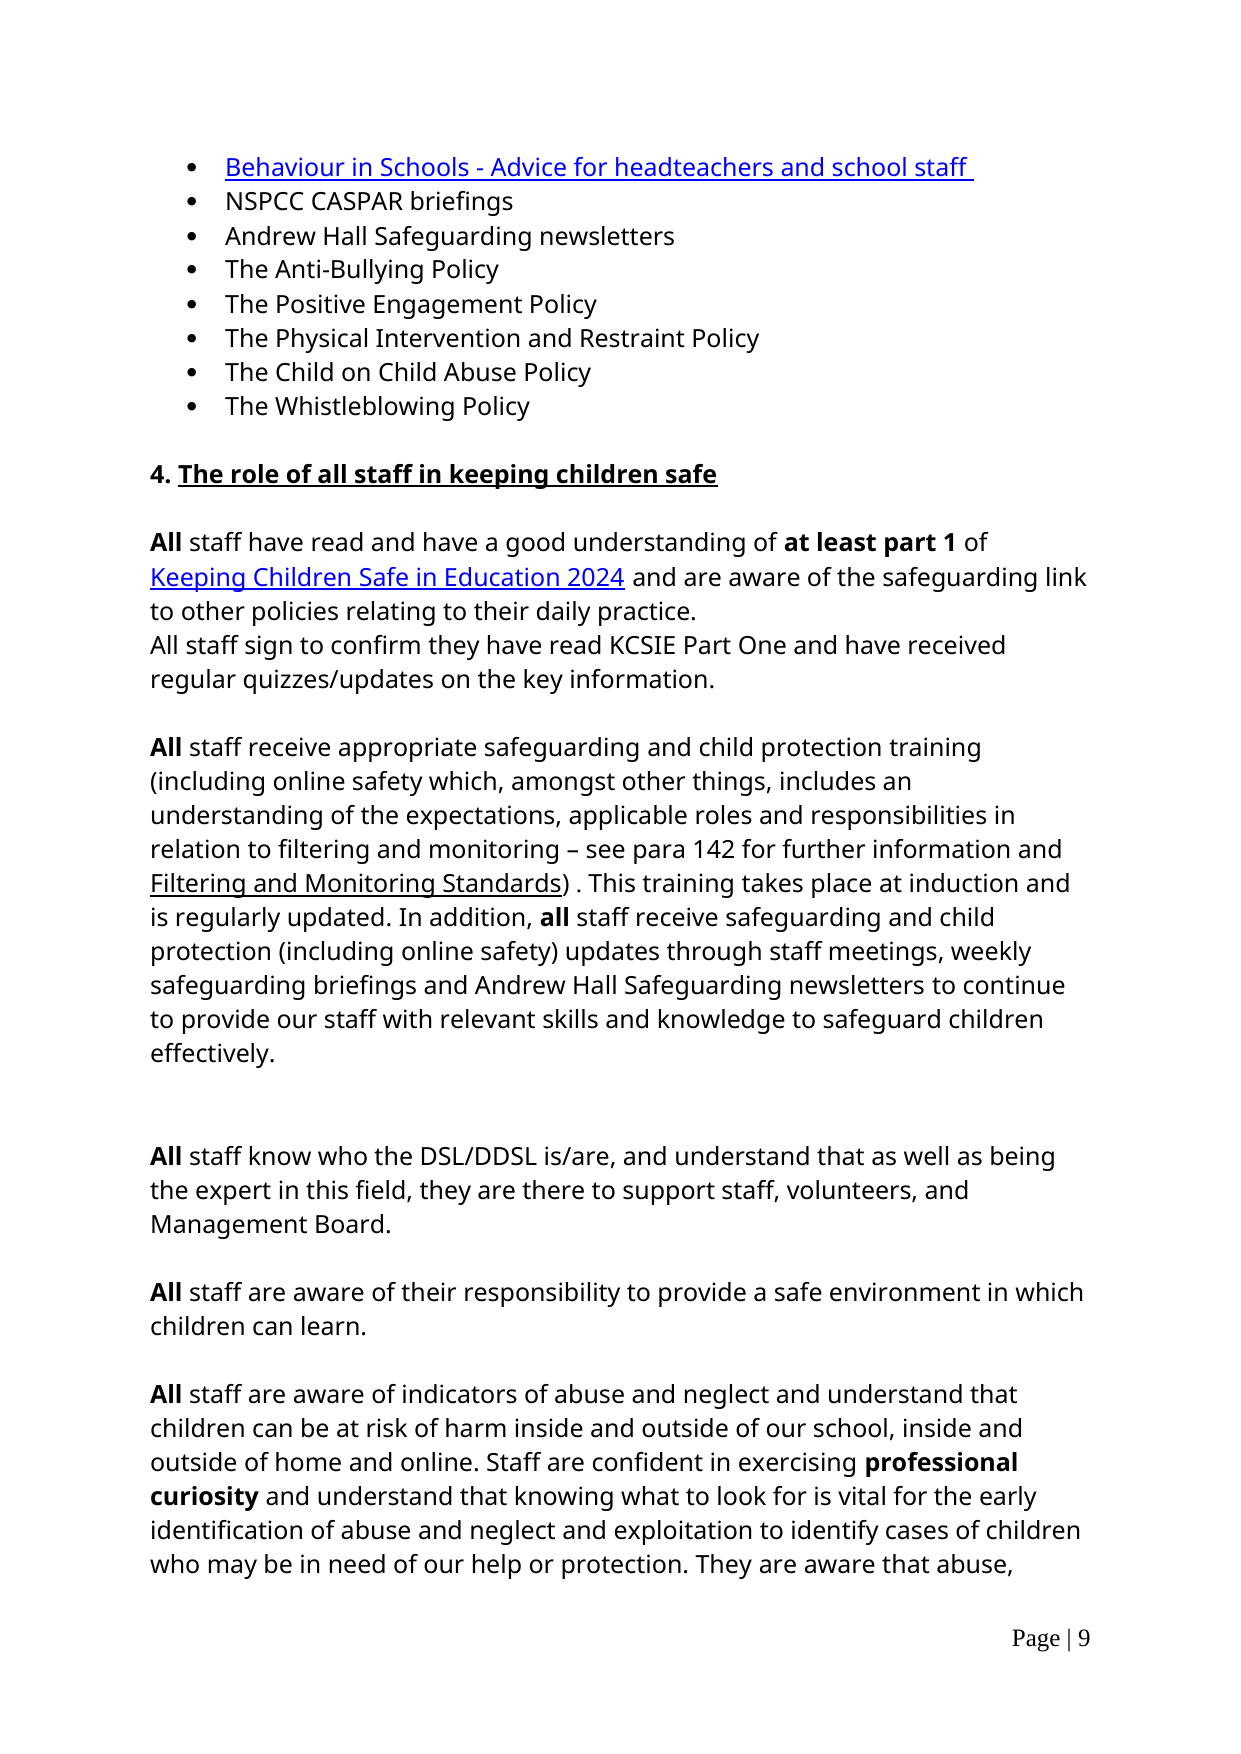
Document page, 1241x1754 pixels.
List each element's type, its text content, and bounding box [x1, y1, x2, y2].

list Andrew Hall Safeguarding newsletters [187, 218, 1090, 252]
text All staff are aware of their responsibility to provide a safe environment in which children can learn. [150, 1274, 1090, 1343]
text All staff receive appropriate safeguarding and child protection training (including online safety which, amongst other things, includes an understanding of the expectations, applicable roles and responsibilities in relation to filtering and monitoring – see para 142 for further information and Filtering and Monitoring Standards) . This training takes place at induction and is regularly updated. In addition, all staff receive safeguarding and child protection (including online safety) updates through staff meetings, weekly safeguarding briefings and Andrew Hall Safeguarding newsletters to continue to provide our staff with relevant skills and knowledge to safeguard children effectively. [150, 729, 1090, 1070]
list Behaviour in Schools - Advice for headteachers and school staff [187, 150, 1090, 184]
list The Child on Child Abuse Policy [187, 354, 1090, 388]
text All staff know who the DSL/DDSL is/are, and understand that as well as being the expert in this field, they are there to support staff, volunteers, and Management Board. [150, 1138, 1090, 1241]
list The Anti-Bullying Policy [187, 252, 1090, 286]
list The Positive Engagement Policy [187, 286, 1090, 320]
list The Whistleblowing Policy [187, 388, 1090, 422]
text All staff sign to confirm they have read KCSIE Part One and have received regular quizzes/updates on the key information. [150, 627, 1090, 696]
list NSPCC CASPAR briefings [187, 184, 1090, 218]
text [150, 1377, 1090, 1581]
list The Physical Intervention and Restraint Policy [187, 320, 1090, 354]
text All staff have read and have a good understanding of at least part 1 of Keeping Children Safe in Education 2024 and are aware of the safeguarding link to other policies relating to their daily practice. [150, 525, 1090, 627]
text 4. The role of all staff in keeping children safe [150, 457, 1090, 491]
